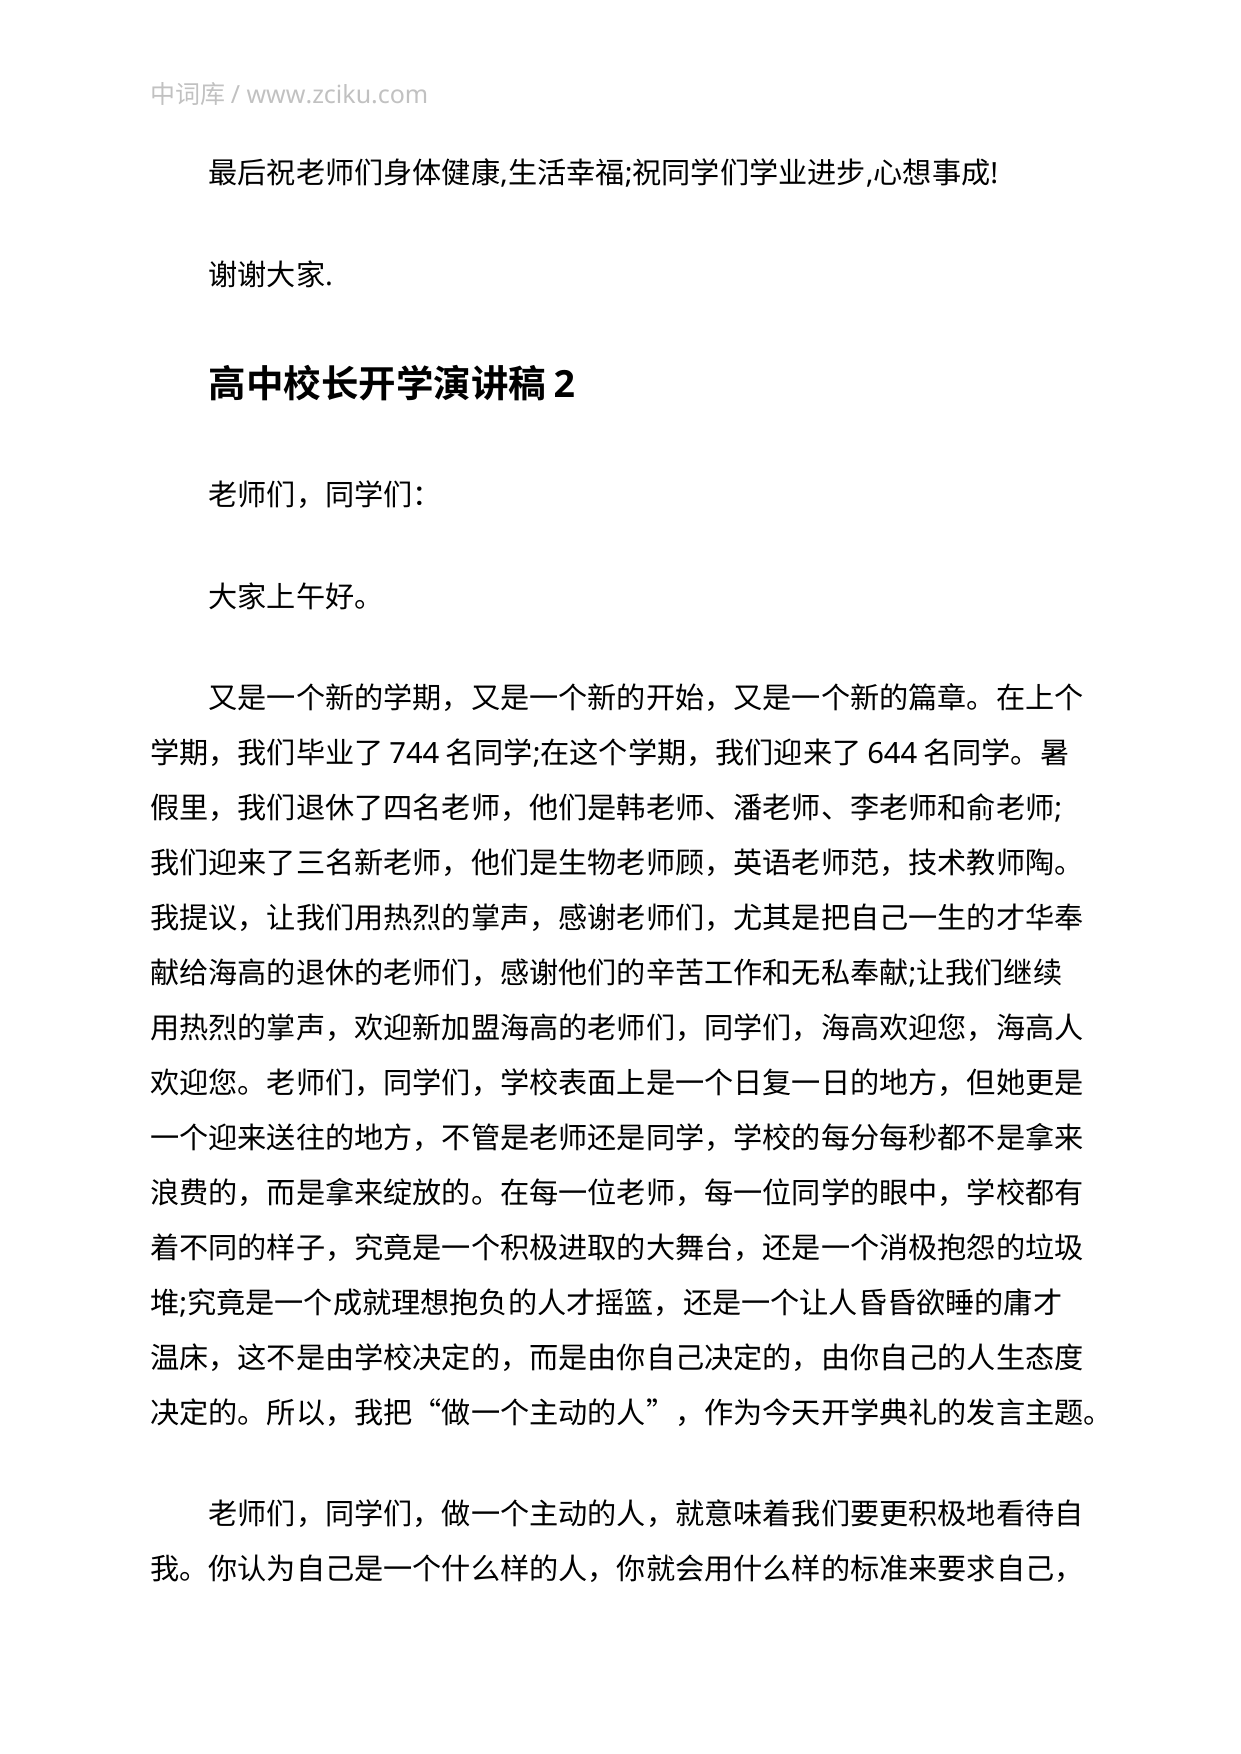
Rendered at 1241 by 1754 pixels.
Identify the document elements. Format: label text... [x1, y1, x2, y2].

text 高中校长开学演讲稿2 [150, 354, 1090, 408]
text 大家上午好。 [150, 573, 1090, 616]
text 谢谢大家. [150, 252, 1090, 294]
text 最后祝老师们身体健康,生活幸福;祝同学们学业进步,心想事成! [150, 150, 1090, 192]
text 又是一个新的学期，又是一个新的开始，又是一个新的篇章。在上个学期，我们毕业了744名同学;在这个学期，我们迎来了644名同学。暑假里，我们退休了四名老师，他们是韩老师、潘老师、李老师和俞老师;我们迎来了三名新老师，他们是生物老师顾，英语老师范，技术教师陶。我提议，让我们用热烈的掌声，感谢老师们，尤其是把自己一生的才华奉献给海高的退休的老师们，感谢他们的辛苦工作和无私奉献;让我们继续用热烈的掌声，欢迎新加盟海高的老师们，同学们，海高欢迎您，海高人欢迎您。老师们，同学们，学校表面上是一个日复一日的地方，但她更是一个迎来送往的地方，不管是老师还是同学，学校的每分每秒都不是拿来浪费的，而是拿来绽放的。在每一位老师，每一位同学的眼中，学校都有着不同的样子，究竟是一个积极进取的大舞台，还是一个消极抱怨的垃圾堆;究竟是一个成就理想抱负的人才摇篮，还是一个让人昏昏欲睡的庸才温床，这不是由学校决定的，而是由你自己决定的，由你自己的人生态度决定的。所以，我把“做一个主动的人”，作为今天开学典礼的发言主题。 [150, 675, 1090, 1431]
text 老师们，同学们： [150, 472, 1090, 514]
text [150, 1491, 1090, 1588]
